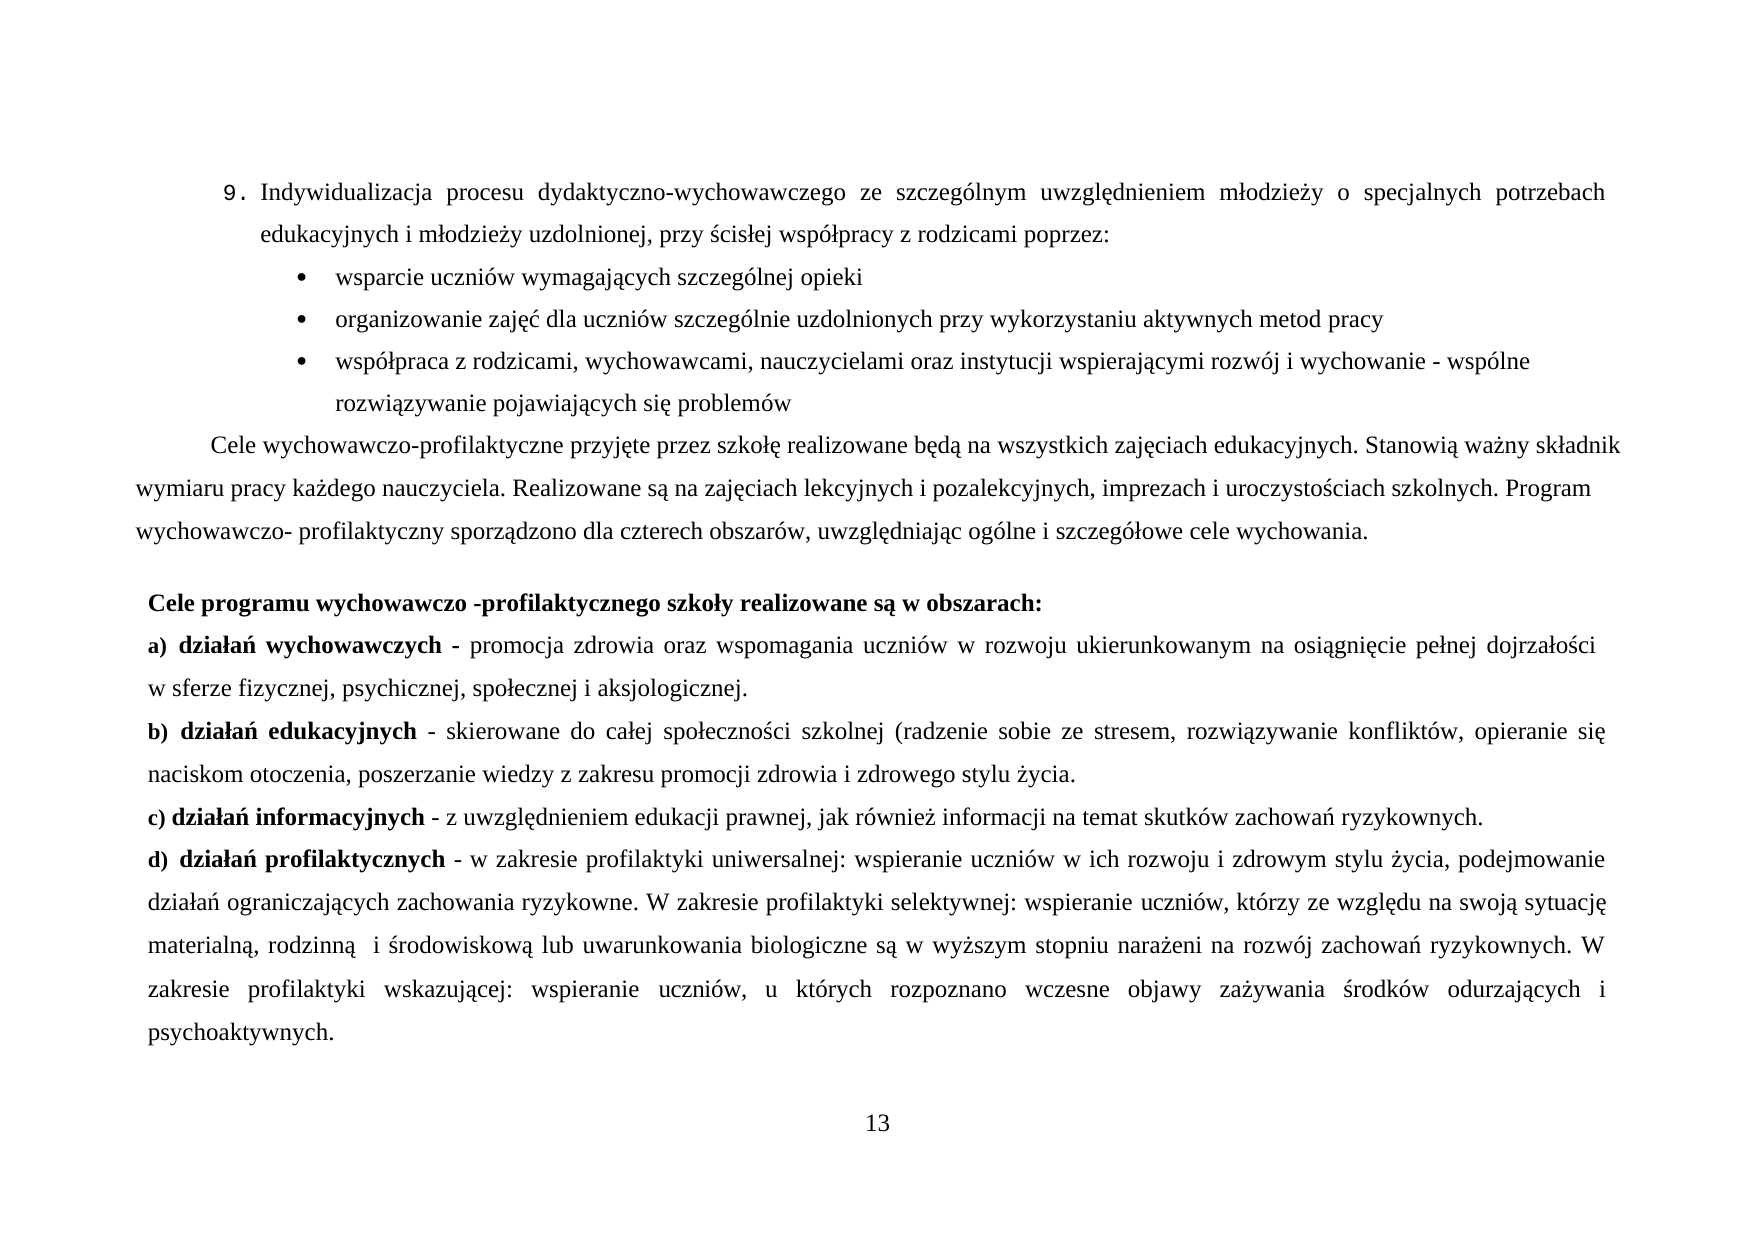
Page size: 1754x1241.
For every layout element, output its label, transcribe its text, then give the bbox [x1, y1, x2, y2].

list działań edukacyjnych - skierowane do całej społeczności szkolnej (radzenie sobie ze stresem, rozwiązywanie konfliktów, opieranie się naciskom otoczenia, poszerzanie wiedzy z zakresu promocji zdrowia i zdrowego stylu życia. [148, 716, 1607, 788]
list działań wychowawczych - promocja zdrowia oraz wspomagania uczniów w rozwoju ukierunkowanym na osiągnięcie pełnej dojrzałości w sferze fizycznej, psychicznej, społecznej i aksjologicznej. [148, 630, 1606, 702]
list Indywidualizacja procesu dydaktyczno-wychowawczego ze szczególnym uwzględnieniem młodzieży o specjalnych potrzebach edukacyjnych i młodzieży uzdolnionej, przy ścisłej współpracy z rodzicami poprzez: [223, 177, 1606, 247]
subtitle Cele programu wychowawczo -profilaktycznego szkoły realizowane są w obszarach: [148, 588, 1681, 617]
list wsparcie uczniów wymagających szczególnej opieki [298, 262, 1681, 291]
text Cele wychowawczo-profilaktyczne przyjęte przez szkołę realizowane będą na wszystkich zajęciach edukacyjnych. Stanowią ważny składnik wymiaru pracy każdego nauczyciela. Realizowane są na zajęciach lekcyjnych i pozalekcyjnych, imprezach i uroczystościach szkolnych. Program wychowawczo- profilaktyczny sporządzono dla czterech obszarów, uwzględniając ogólne i szczegółowe cele wychowania. [135, 430, 1681, 545]
list współpraca z rodzicami, wychowawcami, nauczycielami oraz instytucji wspierającymi rozwój i wychowanie - wspólne rozwiązywanie pojawiających się problemów [298, 346, 1607, 417]
list działań informacyjnych - z uwzględnieniem edukacji prawnej, jak również informacji na temat skutków zachowań ryzykownych. [148, 802, 1681, 831]
list działań profilaktycznych - w zakresie profilaktyki uniwersalnej: wspieranie uczniów w ich rozwoju i zdrowym stylu życia, podejmowanie działań ograniczających zachowania ryzykowne. W zakresie profilaktyki selektywnej: wspieranie uczniów, którzy ze względu na swoją sytuację materialną, rodzinną i środowiskową lub uwarunkowania biologiczne są w wyższym stopniu narażeni na rozwój zachowań ryzykownych. W zakresie profilaktyki wskazującej: wspieranie uczniów, u których rozpoznano wczesne objawy zażywania środków odurzających i psychoaktywnych. [148, 844, 1607, 1046]
list organizowanie zajęć dla uczniów szczególnie uzdolnionych przy wykorzystaniu aktywnych metod pracy [298, 304, 1681, 333]
